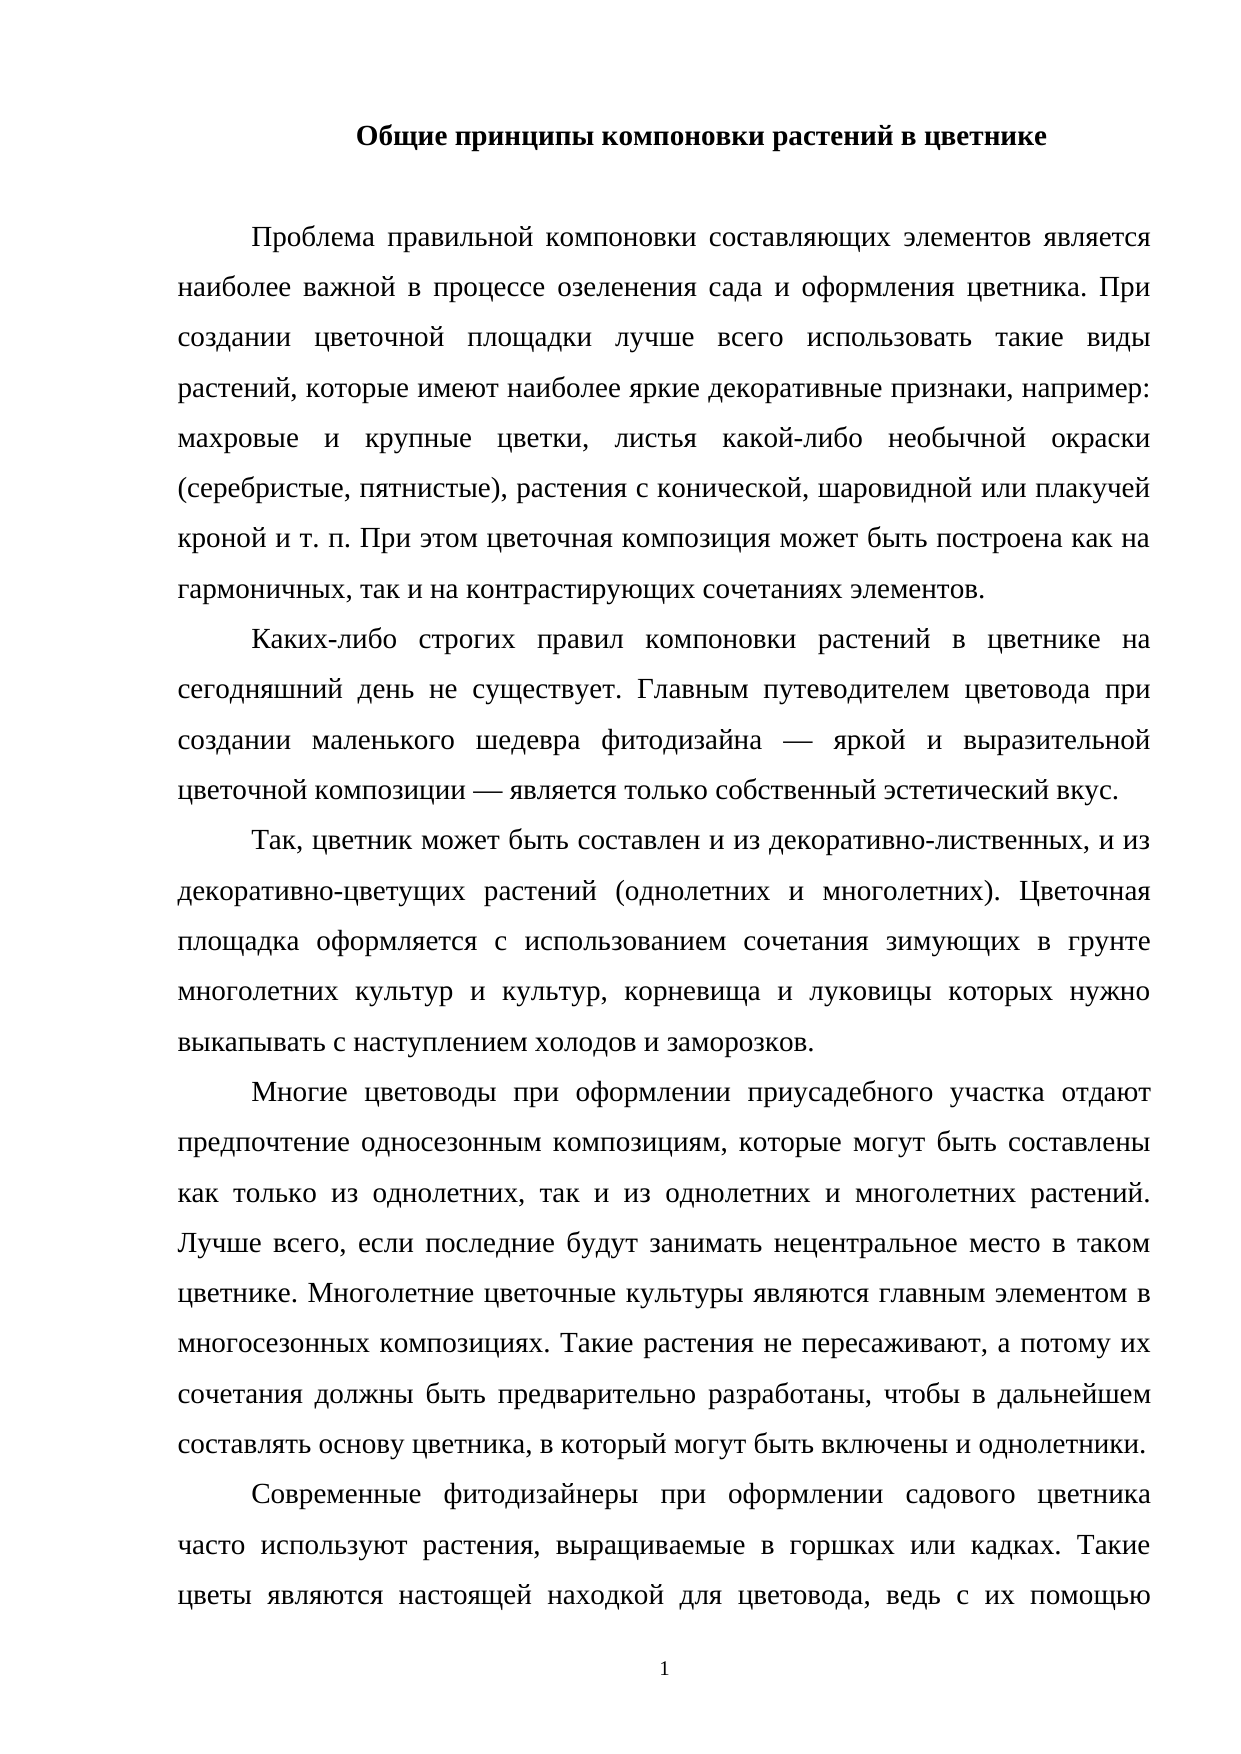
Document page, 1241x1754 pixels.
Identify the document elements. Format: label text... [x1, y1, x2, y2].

text Многие цветоводы при оформлении приусадебного участка отдают предпочтение односезонным композициям, которые могут быть составлены как только из однолетних, так и из однолетних и многолетних растений. Лучше всего, если последние будут занимать нецентральное место в таком цветнике. Многолетние цветочные культуры являются главным элементом в многосезонных композициях. Такие растения не пересаживают, а потому их сочетания должны быть предварительно разработаны, чтобы в дальнейшем составлять основу цветника, в который могут быть включены и однолетники. [177, 1074, 1152, 1460]
text Проблема правильной компоновки составляющих элементов является наиболее важной в процессе озеленения сада и оформления цветника. При создании цветочной площадки лучше всего использовать такие виды растений, которые имеют наиболее яркие декоративные признаки, например: махровые и крупные цветки, листья какой-либо необычной окраски (серебристые, пятнистые), растения с конической, шаровидной или плакучей кроной и т. п. При этом цветочная композиция может быть построена как на гармоничных, так и на контрастирующих сочетаниях элементов. [177, 219, 1152, 604]
subtitle Общие принципы компоновки растений в цветнике [177, 118, 1152, 152]
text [177, 1477, 1152, 1611]
text Каких-либо строгих правил компоновки растений в цветнике на сегодняшний день не существует. Главным путеводителем цветовода при создании маленького шедевра фитодизайна — яркой и выразительной цветочной композиции — является только собственный эстетический вкус. [177, 621, 1152, 806]
text Так, цветник может быть составлен и из декоративно-лиственных, и из декоративно-цветущих растений (однолетних и многолетних). Цветочная площадка оформляется с использованием сочетания зимующих в грунте многолетних культур и культур, корневища и луковицы которых нужно выкапывать с наступлением холодов и заморозков. [177, 822, 1152, 1057]
